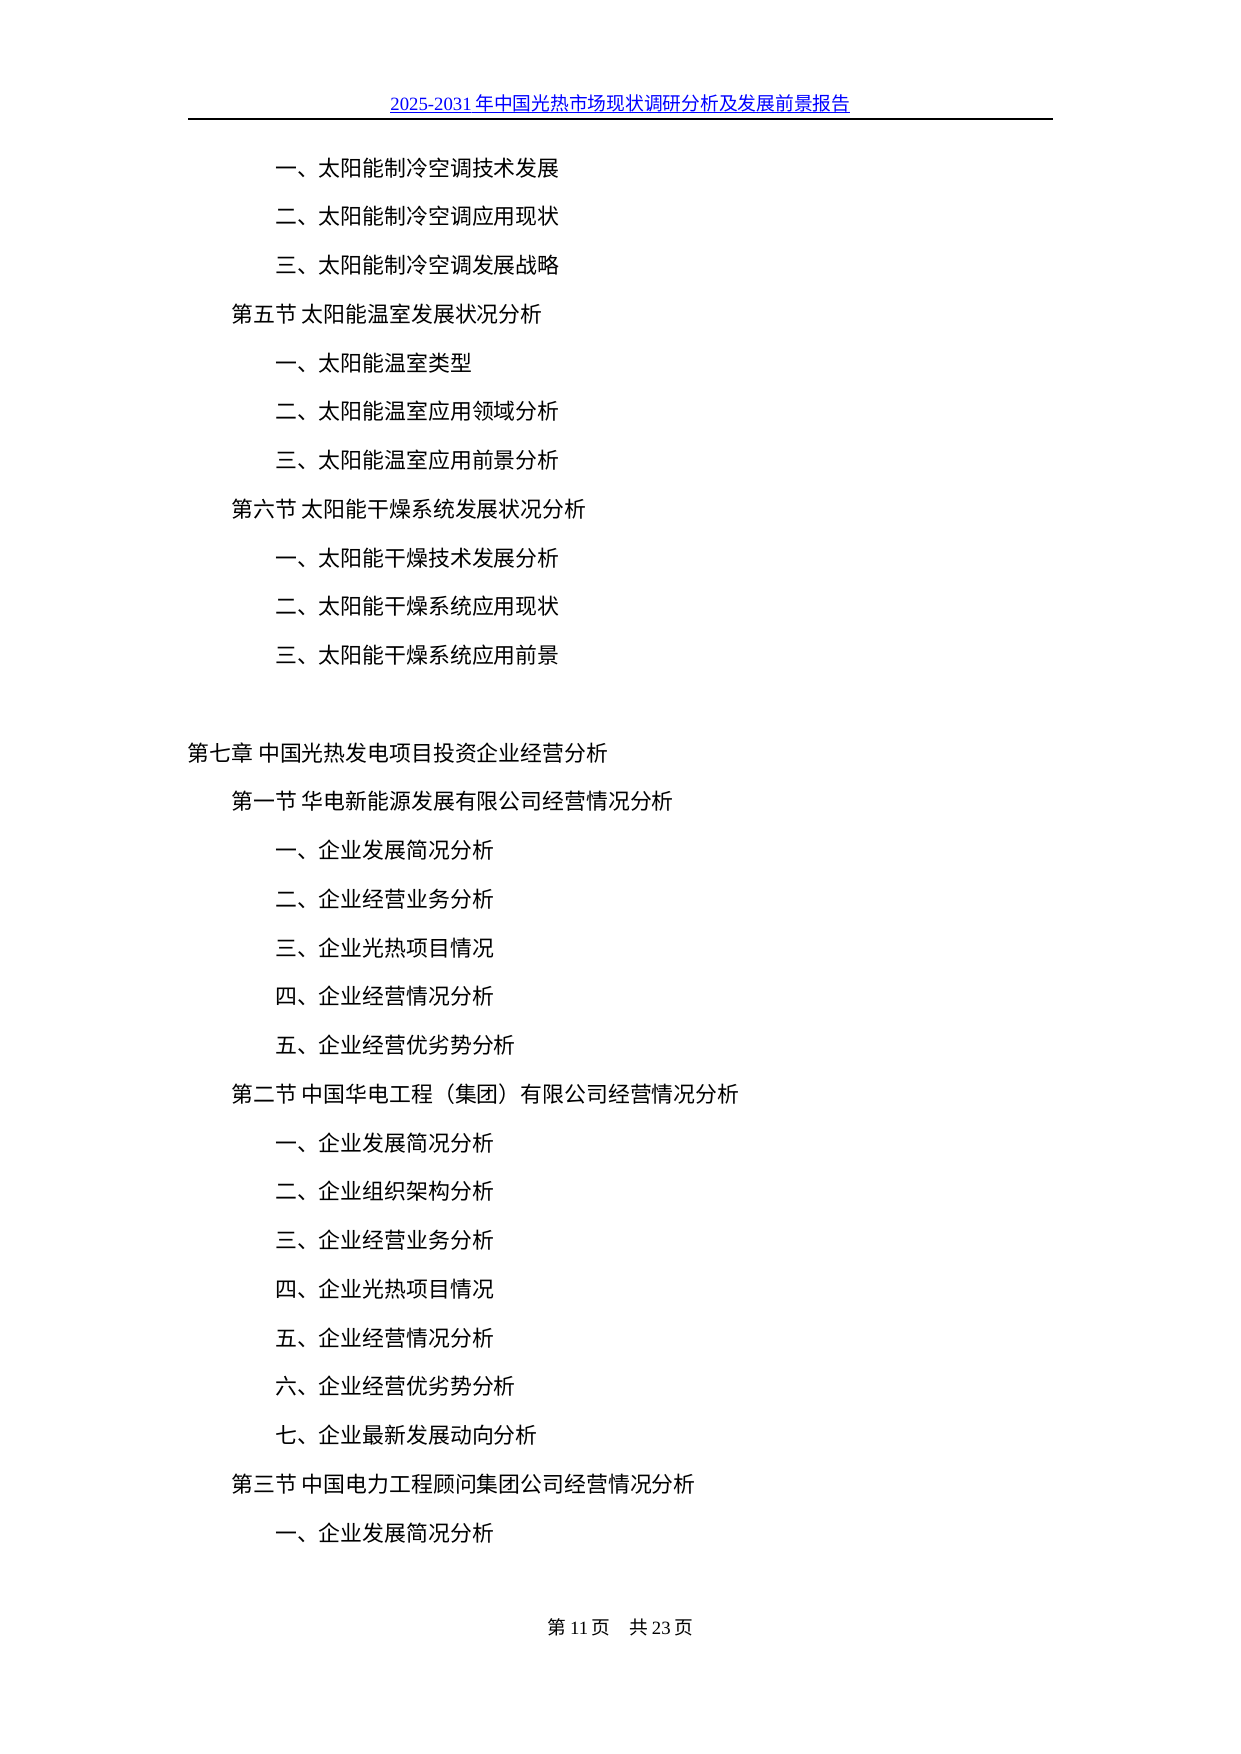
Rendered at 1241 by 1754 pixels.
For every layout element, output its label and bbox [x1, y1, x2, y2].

text [187, 150, 1053, 1548]
